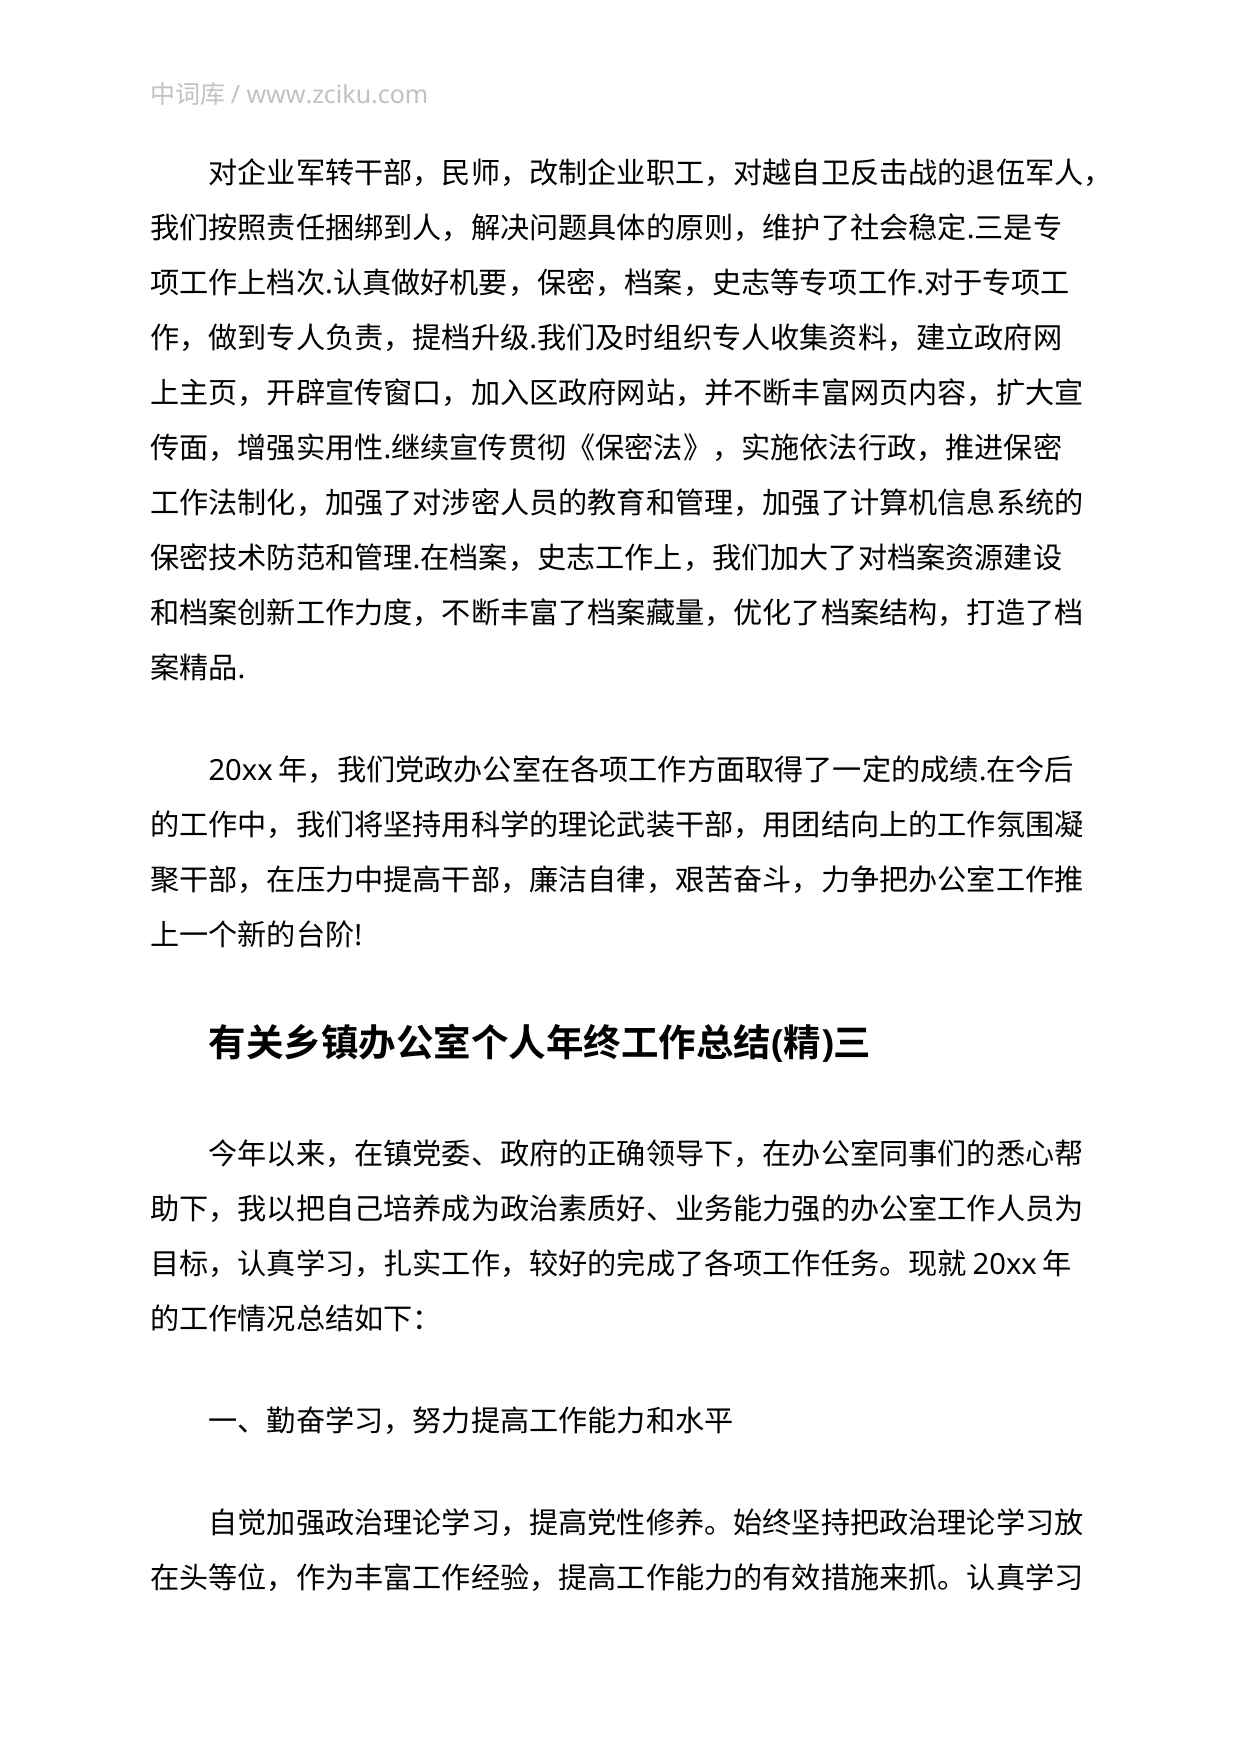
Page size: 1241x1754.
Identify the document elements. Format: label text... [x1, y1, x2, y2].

text 对企业军转干部，民师，改制企业职工，对越自卫反击战的退伍军人，我们按照责任捆绑到人，解决问题具体的原则，维护了社会稳定.三是专项工作上档次.认真做好机要，保密，档案，史志等专项工作.对于专项工作，做到专人负责，提档升级.我们及时组织专人收集资料，建立政府网上主页，开辟宣传窗口，加入区政府网站，并不断丰富网页内容，扩大宣传面，增强实用性.继续宣传贯彻《保密法》，实施依法行政，推进保密工作法制化，加强了对涉密人员的教育和管理，加强了计算机信息系统的保密技术防范和管理.在档案，史志工作上，我们加大了对档案资源建设和档案创新工作力度，不断丰富了档案藏量，优化了档案结构，打造了档案精品. [150, 150, 1090, 687]
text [150, 1499, 1090, 1596]
text 有关乡镇办公室个人年终工作总结(精)三 [150, 1013, 1090, 1068]
text 一、勤奋学习，努力提高工作能力和水平 [150, 1397, 1090, 1440]
text 今年以来，在镇党委、政府的正确领导下，在办公室同事们的悉心帮助下，我以把自己培养成为政治素质好、业务能力强的办公室工作人员为目标，认真学习，扎实工作，较好的完成了各项工作任务。现就20xx年的工作情况总结如下： [150, 1131, 1090, 1338]
text 20xx年，我们党政办公室在各项工作方面取得了一定的成绩.在今后的工作中，我们将坚持用科学的理论武装干部，用团结向上的工作氛围凝聚干部，在压力中提高干部，廉洁自律，艰苦奋斗，力争把办公室工作推上一个新的台阶! [150, 747, 1090, 954]
